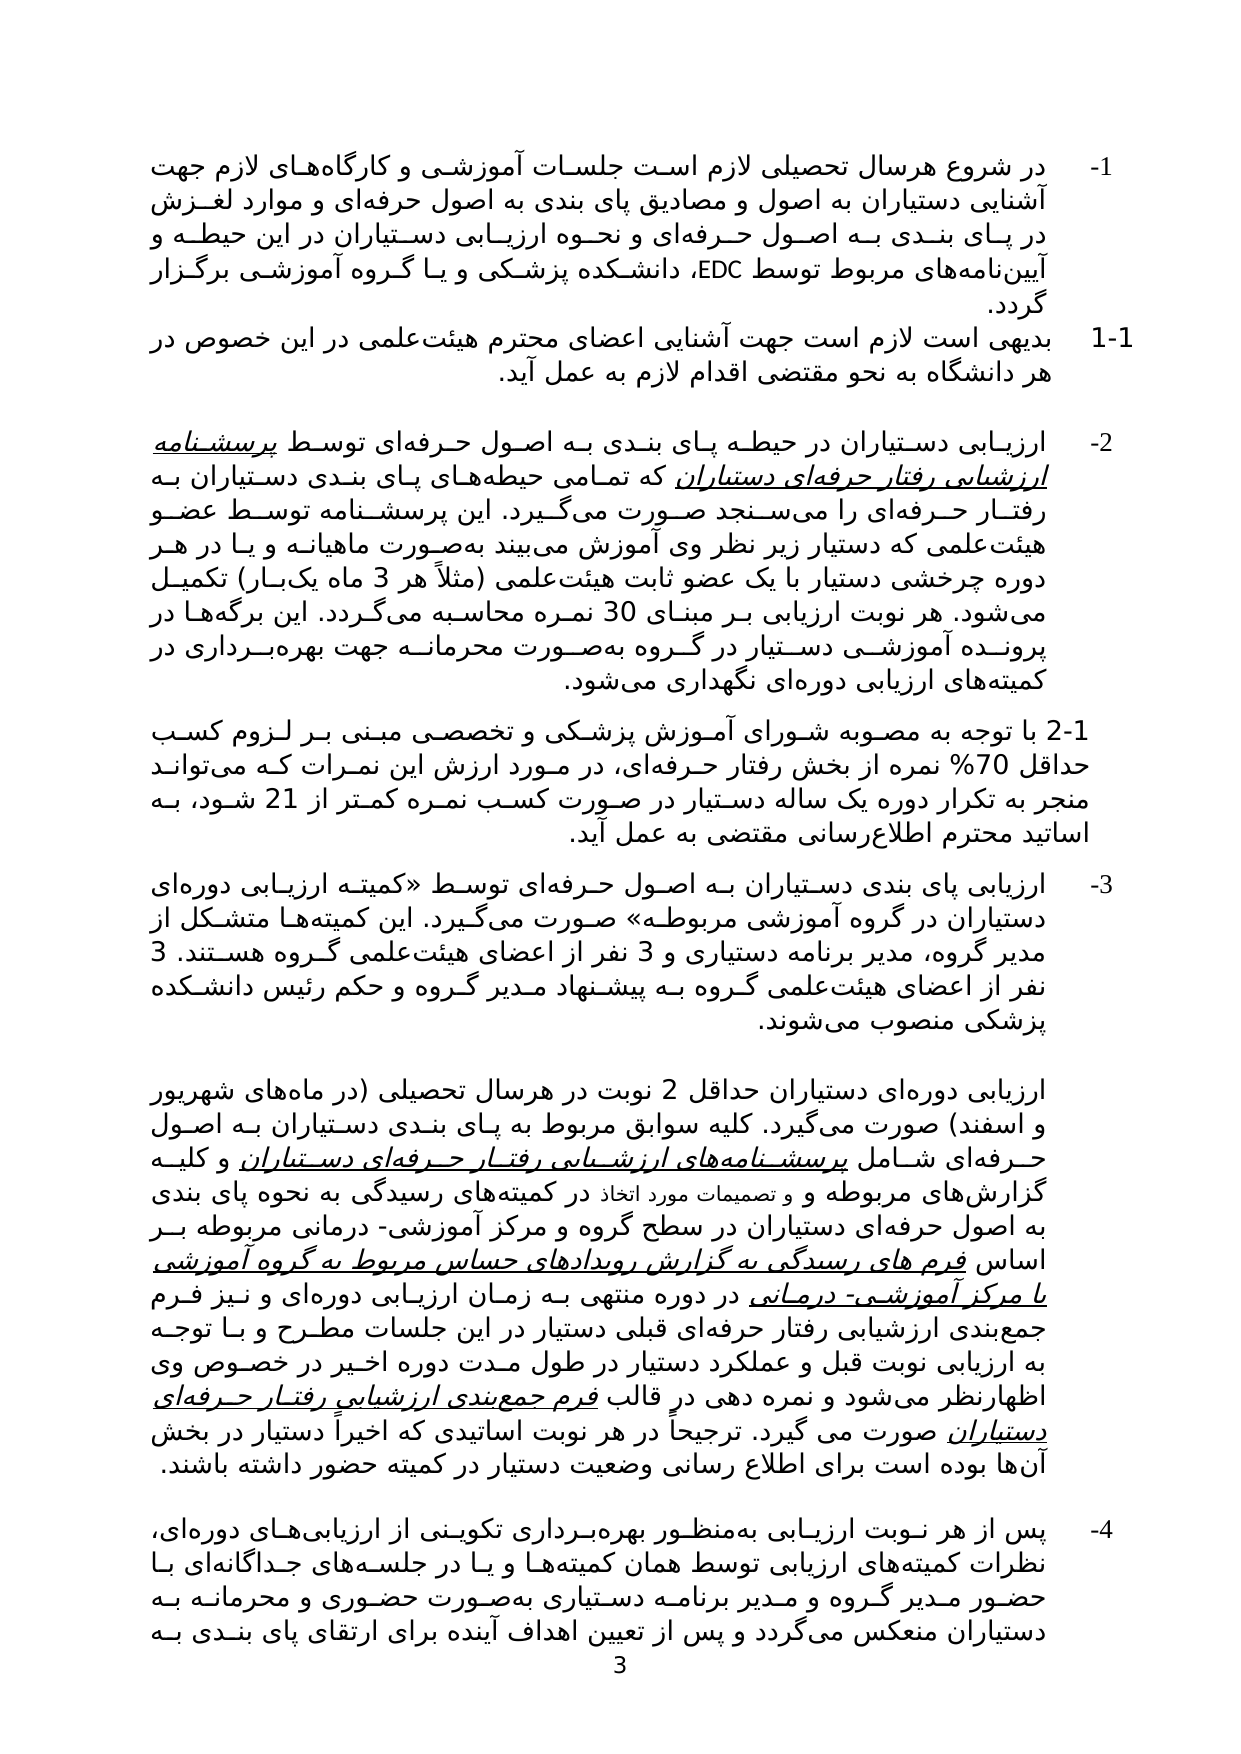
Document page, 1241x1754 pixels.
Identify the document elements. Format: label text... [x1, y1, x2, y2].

text 2-1 با توجه به مصوبه شورای آموزش پزشکی و تخصصی مبنی بر لزوم کسب حداقل 70% نمره از بخش رفتار حرفه‌ای، در مورد ارزش این نمرات که می‌تواند منجر به تکرار دوره یک ساله دستیار در صورت کسب نمره کمتر از 21 شود، به اساتید محترم اطلاع‌رسانی مقتضی به عمل آید. [150, 715, 1090, 849]
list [150, 1513, 1090, 1647]
list ارزیابی دستیاران در حیطه پای بندی به اصول حرفه‌ای توسط پرسشنامه ارزشیابی رفتار حرفه‌ای دستیاران که تمامی حیطه‌های پای بندی دستیاران به رفتار حرفه‌ای را می‌سنجد صورت می‌گیرد. این پرسشنامه توسط عضو هیئت‌علمی که دستیار زیر نظر وی آموزش می‌بیند به‌صورت ماهیانه و یا در هر دوره چرخشی دستیار با یک عضو ثابت هیئت‌علمی (مثلاً هر 3 ماه یک‌بار) تکمیل می‌شود. هر نوبت ارزیابی بر مبنای 30 نمره محاسبه می‌گردد. این برگه‌ها در پرونده آموزشی دستیار در گروه به‌صورت محرمانه جهت بهره‌برداری در کمیته‌های ارزیابی دوره‌ای نگهداری می‌شود. [150, 426, 1090, 696]
list ارزیابی پای بندی دستیاران به اصول حرفه‌ای توسط «کمیته ارزیابی دوره‌ای دستیاران در گروه آموزشی مربوطه» صورت می‌گیرد. این کمیته‌ها متشکل از مدیر گروه، مدیر برنامه دستیاری و 3 نفر از اعضای هیئت‌علمی گروه هستند. 3 نفر از اعضای هیئت‌علمی گروه به پیشنهاد مدیر گروه و حکم رئیس دانشکده پزشکی منصوب می‌شوند. [150, 868, 1090, 1036]
list بدیهی است لازم است جهت آشنایی اعضای محترم هیئت‌علمی در این خصوص در هر دانشگاه به نحو مقتضی اقدام لازم به عمل آید. [150, 322, 1090, 388]
list ارزیابی دوره‌ای دستیاران حداقل 2 نوبت در هرسال تحصیلی (در ماه‌های شهریور و اسفند) صورت می‌گیرد. کلیه سوابق مربوط به پای بندی دستیاران به اصول حرفه‌ای شامل پرسشنامه‌های ارزشیابی رفتار حرفه‌ای دستیاران و کلیه گزارش‌های مربوطه و و تصمیمات مورد اتخاذ در کمیته‌های رسیدگی به نحوه پای بندی به اصول حرفه‌ای دستیاران در سطح گروه و مرکز آموزشی- درمانی مربوطه بر اساس فرم های رسیدگی به گزارش رویدادهای حساس مربوط به گروه آموزشی یا مرکز آموزشی- درمانی در دوره منتهی به زمان ارزیابی دوره‌ای و نیز فرم جمع‌بندی ارزشیابی رفتار حرفه‌ای قبلی دستیار در این جلسات مطرح و با توجه به ارزیابی نوبت قبل و عملکرد دستیار در طول مدت دوره اخیر در خصوص وی اظهارنظر می‌شود و نمره دهی در قالب فرم جمع‌بندی ارزشیابی رفتار حرفه‌ای دستیاران صورت می گیرد. ترجیحاً در هر نوبت اساتیدی که اخیراً دستیار در بخش آن‌ها بوده است برای اطلاع رسانی وضعیت دستیار در کمیته حضور داشته باشند. [150, 1074, 1046, 1480]
list در شروع هرسال تحصیلی لازم است جلسات آموزشی و کارگاه‌های لازم جهت آشنایی دستیاران به اصول و مصادیق پای بندی به اصول حرفه‌ای و موارد لغزش در پای بندی به اصول حرفه‌ای و نحوه ارزیابی دستیاران در این حیطه و آیین‌نامه‌های مربوط توسط EDC، دانشکده پزشکی و یا گروه آموزشی برگزار گردد. [150, 150, 1090, 319]
